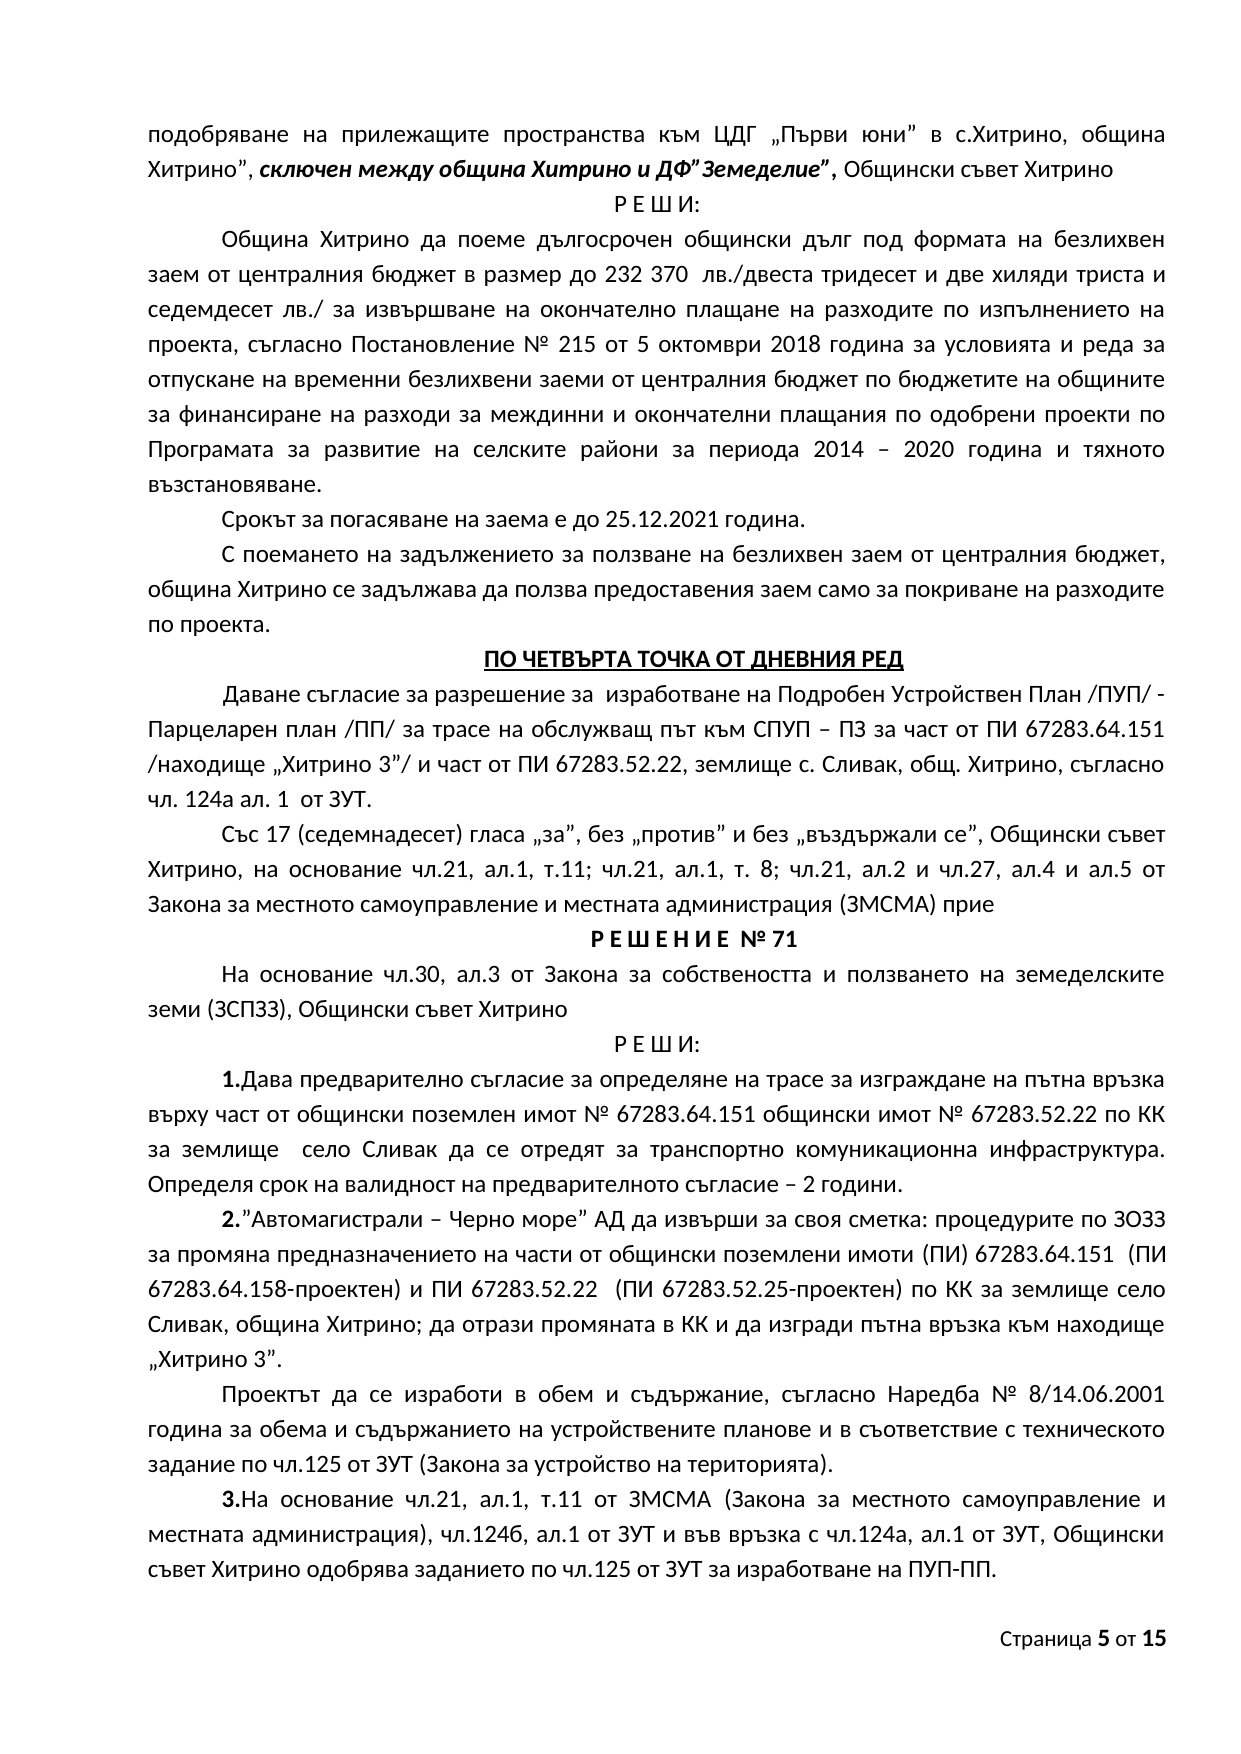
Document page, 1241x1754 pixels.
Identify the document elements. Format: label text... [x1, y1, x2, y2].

text Срокът за погасяване на заема е до 25.12.2021 година. [148, 503, 1167, 534]
text Р Е Ш Е Н И Е № 71 [148, 923, 1167, 954]
text Р Е Ш И: [148, 1028, 1167, 1059]
text Даване съгласие за разрешение за изработване на Подробен Устройствен План /ПУП/ - Парцеларен план /ПП/ за трасе на обслужващ път към СПУП – ПЗ за част от ПИ 67283.64.151 /находище „Хитрино 3”/ и част от ПИ 67283.52.22, землище с. Сливак, общ. Хитрино, съгласно чл. 124а ал. 1 от ЗУТ. [148, 678, 1167, 814]
text Проектът да се изработи в обем и съдържание, съгласно Наредба № 8/14.06.2001 година за обема и съдържанието на устройствените планове и в съответствие с техническото задание по чл.125 от ЗУТ (Закона за устройство на територията). [148, 1378, 1167, 1479]
text Община Хитрино да поеме дългосрочен общински дълг под формата на безлихвен заем от централния бюджет в размер до 232 370 лв./двеста тридесет и две хиляди триста и седемдесет лв./ за извършване на окончателно плащане на разходите по изпълнението на проекта, съгласно Постановление № 215 от 5 октомври 2018 година за условията и реда за отпускане на временни безлихвени заеми от централния бюджет по бюджетите на общините за финансиране на разходи за междинни и окончателни плащания по одобрени проекти по Програмата за развитие на селските райони за периода 2014 – 2020 година и тяхното възстановяване. [148, 223, 1167, 499]
text 3.На основание чл.21, ал.1, т.11 от ЗМСМА (Закона за местното самоуправление и местната администрация), чл.124б, ал.1 от ЗУТ и във връзка с чл.124а, ал.1 от ЗУТ, Общински съвет Хитрино одобрява заданието по чл.125 от ЗУТ за изработване на ПУП-ПП. [148, 1483, 1167, 1584]
text На основание чл.30, ал.3 от Закона за собствеността и ползването на земеделските земи (ЗСПЗЗ), Общински съвет Хитрино [148, 958, 1167, 1024]
text Със 17 (седемнадесет) гласа „за”, без „против” и без „въздържали се”, Общински съвет Хитрино, на основание чл.21, ал.1, т.11; чл.21, ал.1, т. 8; чл.21, ал.2 и чл.27, ал.4 и ал.5 от Закона за местното самоуправление и местната администрация (ЗМСМА) прие [148, 818, 1167, 919]
text ПО ЧЕТВЪРТА ТОЧКА ОТ ДНЕВНИЯ РЕД [148, 643, 1167, 674]
text С поемането на задължението за ползване на безлихвен заем от централния бюджет, община Хитрино се задължава да ползва предоставения заем само за покриване на разходите по проекта. [148, 538, 1167, 639]
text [148, 118, 1167, 184]
text 2.”Автомагистрали – Черно море” АД да извърши за своя сметка: процедурите по ЗОЗЗ за промяна предназначението на части от общински поземлени имоти (ПИ) 67283.64.151 (ПИ 67283.64.158-проектен) и ПИ 67283.52.22 (ПИ 67283.52.25-проектен) по КК за землище село Сливак, община Хитрино; да отрази промяната в КК и да изгради пътна връзка към находище „Хитрино 3”. [148, 1203, 1167, 1374]
text Р Е Ш И: [148, 188, 1167, 219]
text 1.Дава предварително съгласие за определяне на трасе за изграждане на пътна връзка върху част от общински поземлен имот № 67283.64.151 общински имот № 67283.52.22 по КК за землище село Сливак да се отредят за транспортно комуникационна инфраструктура. Определя срок на валидност на предварителното съгласие – 2 години. [148, 1063, 1167, 1199]
